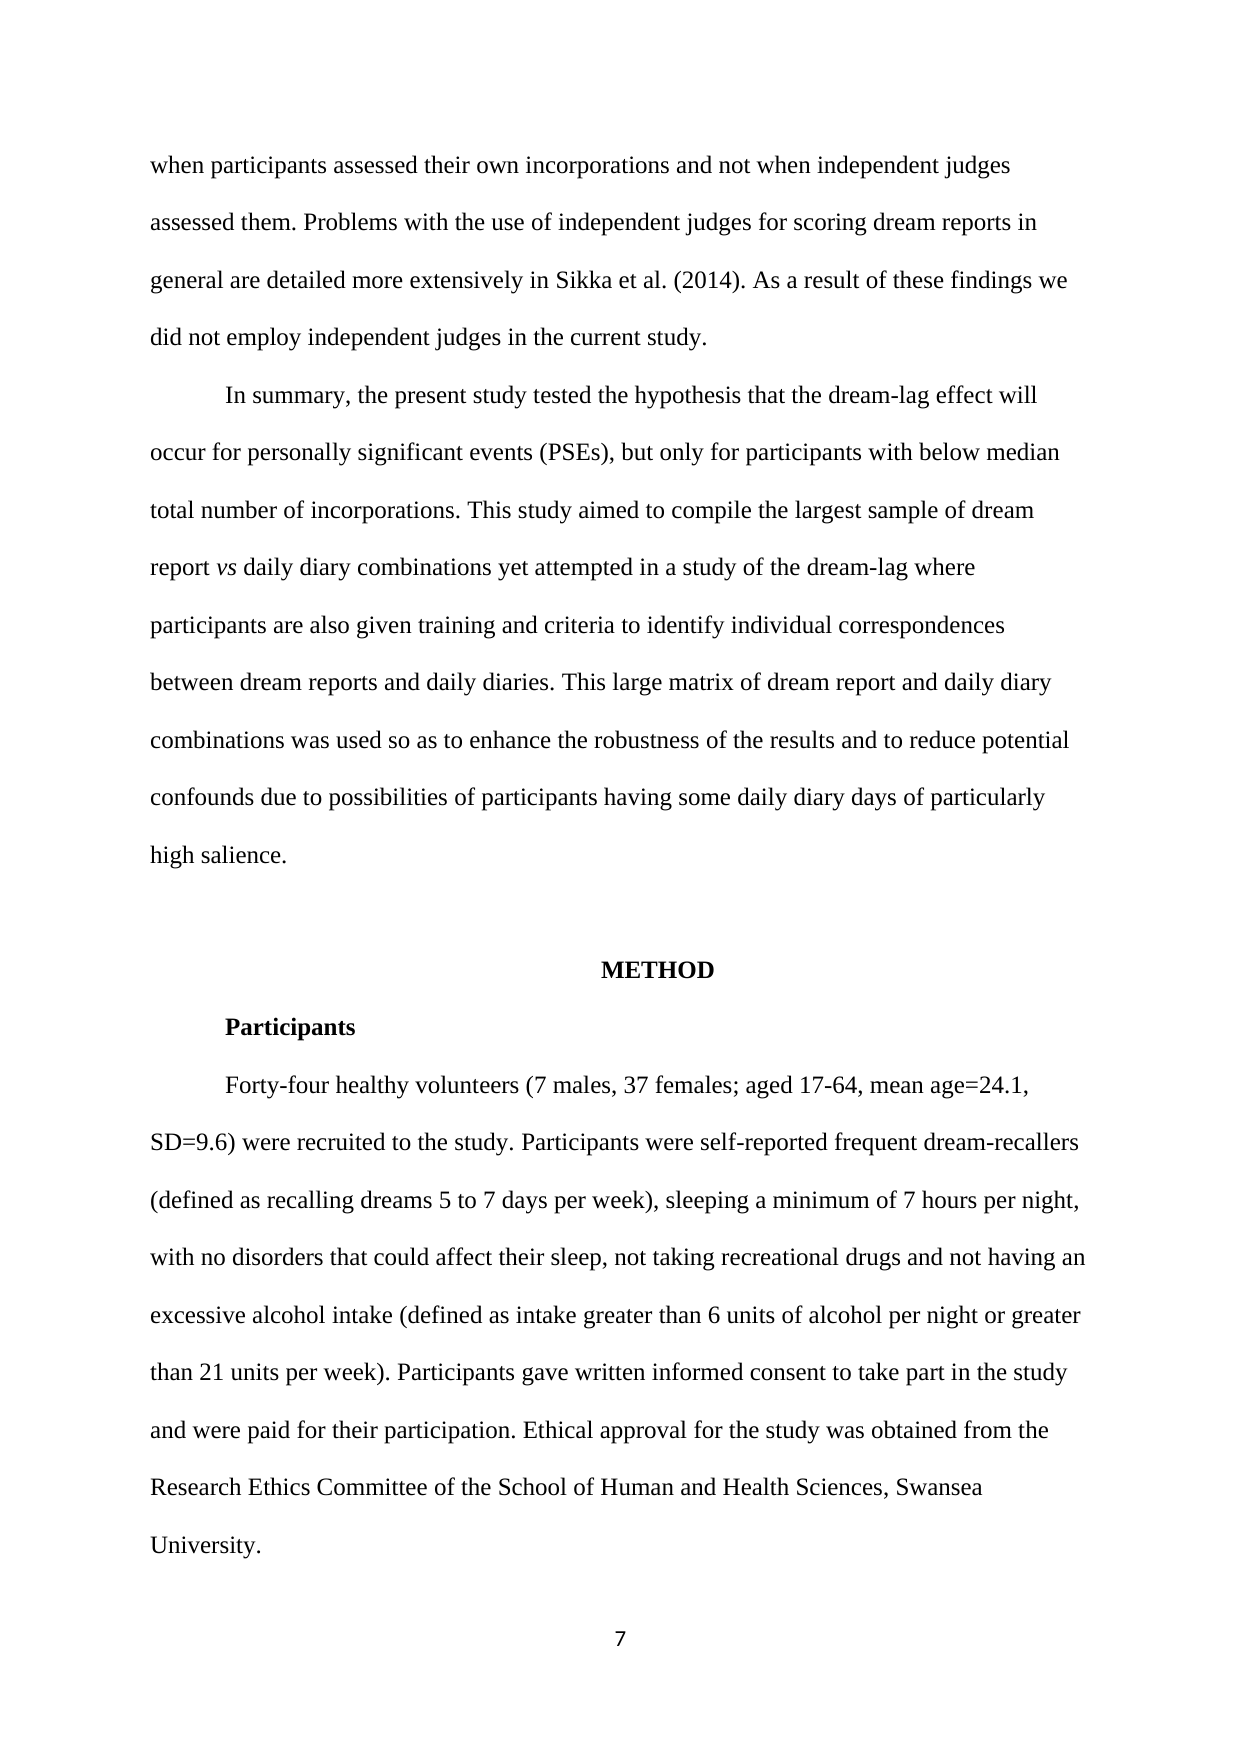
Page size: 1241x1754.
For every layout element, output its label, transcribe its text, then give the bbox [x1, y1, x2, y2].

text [150, 150, 1090, 351]
text METHOD [150, 955, 1090, 984]
text Forty-four healthy volunteers (7 males, 37 females; aged 17-64, mean age=24.1, SD=9.6) were recruited to the study. Participants were self-reported frequent dream-recallers (defined as recalling dreams 5 to 7 days per week), sleeping a minimum of 7 hours per night, with no disorders that could affect their sleep, not taking recreational drugs and not having an excessive alcohol intake (defined as intake greater than 6 units of alcohol per night or greater than 21 units per week). Participants gave written informed consent to take part in the study and were paid for their participation. Ethical approval for the study was obtained from the Research Ethics Committee of the School of Human and Health Sciences, Swansea University. [150, 1070, 1090, 1559]
text In summary, the present study tested the hypothesis that the dream-lag effect will occur for personally significant events (PSEs), but only for participants with below median total number of incorporations. This study aimed to compile the largest sample of dream report vs daily diary combinations yet attempted in a study of the dream-lag where participants are also given training and criteria to identify individual correspondences between dream reports and daily diaries. This large matrix of dream report and daily diary combinations was used so as to enhance the robustness of the results and to reduce potential confounds due to possibilities of participants having some daily diary days of particularly high salience. [150, 380, 1090, 869]
text Participants [225, 1012, 1090, 1041]
